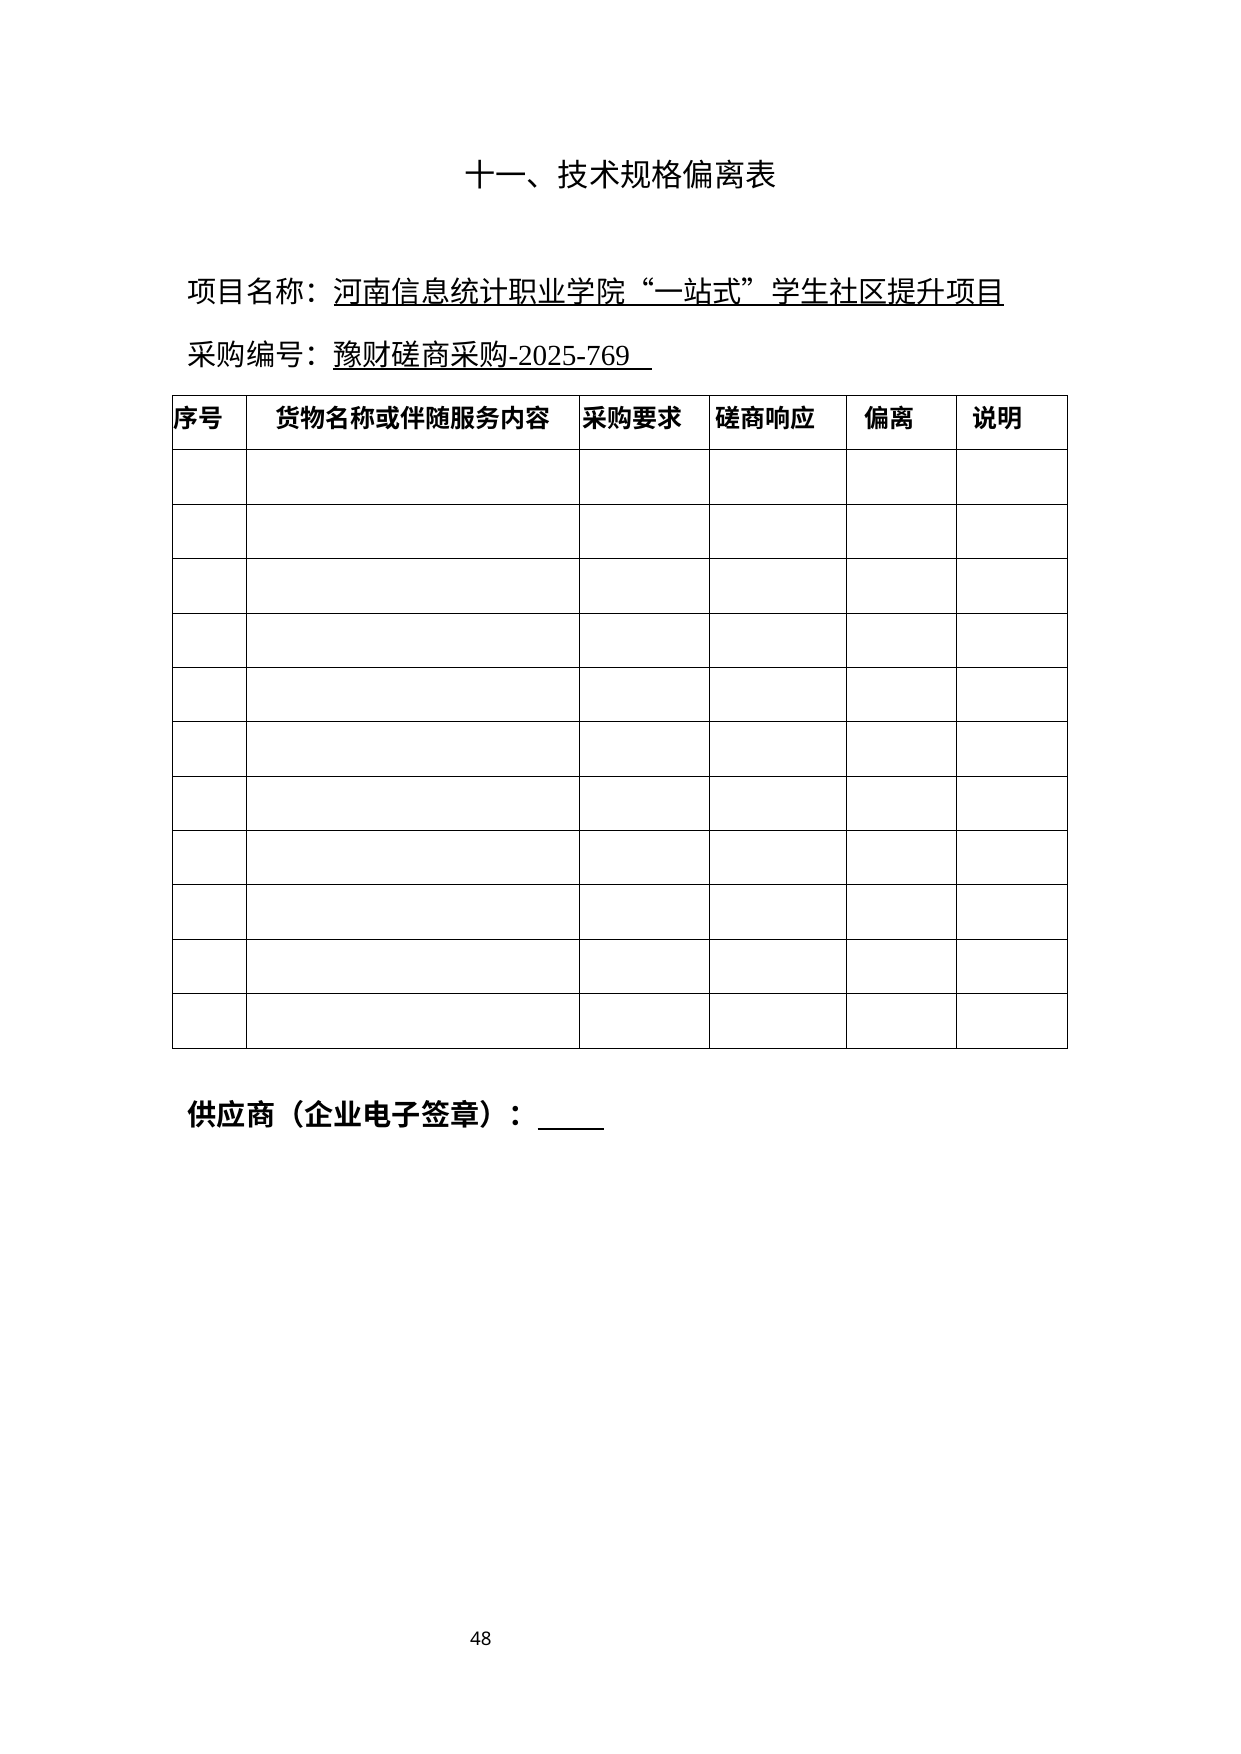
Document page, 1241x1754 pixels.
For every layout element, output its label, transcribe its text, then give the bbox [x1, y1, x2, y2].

table_cell [957, 994, 1067, 1048]
table_cell [847, 777, 956, 830]
table_cell [710, 994, 846, 1048]
table_cell [957, 505, 1067, 558]
table_cell [847, 994, 956, 1048]
table_cell [247, 777, 579, 830]
table_cell [580, 885, 709, 939]
table_cell [247, 885, 579, 939]
table_cell [173, 831, 246, 884]
table_cell [247, 614, 579, 667]
table_cell [847, 559, 956, 612]
table_cell [847, 668, 956, 721]
table_cell [710, 777, 846, 830]
table_cell [710, 505, 846, 558]
table_cell [847, 450, 956, 504]
table_cell [710, 940, 846, 993]
table_cell [580, 994, 709, 1048]
table_cell [173, 505, 246, 558]
table_cell [247, 722, 579, 776]
subtitle 十一、技术规格偏离表 [187, 150, 1053, 195]
table_cell [173, 994, 246, 1048]
table_cell [847, 940, 956, 993]
text 采购编号：豫财磋商采购-2025-769 [187, 332, 1053, 374]
table_cell [580, 614, 709, 667]
table_cell [710, 831, 846, 884]
table_cell [247, 831, 579, 884]
table_header 说明 [957, 396, 1067, 449]
table_cell [847, 885, 956, 939]
table_cell [580, 450, 709, 504]
table_cell [957, 777, 1067, 830]
table_cell [173, 777, 246, 830]
table_cell [957, 668, 1067, 721]
table_cell [173, 668, 246, 721]
table_cell [957, 614, 1067, 667]
table_cell [710, 450, 846, 504]
table_cell [957, 885, 1067, 939]
table_cell [957, 940, 1067, 993]
table_cell [173, 450, 246, 504]
table_cell [580, 831, 709, 884]
table_cell [580, 722, 709, 776]
table_header 采购要求 [580, 396, 709, 449]
table_cell [247, 940, 579, 993]
table_cell [957, 559, 1067, 612]
table_cell [173, 885, 246, 939]
table_cell [580, 505, 709, 558]
table_cell [173, 614, 246, 667]
text 项目名称：河南信息统计职业学院“一站式”学生社区提升项目 [187, 268, 1053, 310]
table_cell [710, 614, 846, 667]
table_cell [580, 559, 709, 612]
table_header 货物名称或伴随服务内容 [247, 396, 579, 449]
table_cell [957, 450, 1067, 504]
table_cell [847, 831, 956, 884]
table_cell [173, 559, 246, 612]
table_header 磋商响应 [710, 396, 846, 449]
table_cell [710, 885, 846, 939]
table_header 偏离 [847, 396, 956, 449]
table_cell [247, 559, 579, 612]
text 供应商（企业电子签章）： [187, 1092, 1053, 1134]
table_cell [247, 450, 579, 504]
table_cell [580, 668, 709, 721]
table_cell [710, 722, 846, 776]
table_cell [847, 505, 956, 558]
table_cell [580, 940, 709, 993]
table_cell [957, 722, 1067, 776]
table_cell [247, 505, 579, 558]
table_cell [247, 668, 579, 721]
table_cell [847, 722, 956, 776]
table_header 序号 [173, 396, 246, 449]
table_cell [957, 831, 1067, 884]
table_cell [173, 940, 246, 993]
table_cell [710, 559, 846, 612]
table_cell [580, 777, 709, 830]
table_cell [710, 668, 846, 721]
table_cell [173, 722, 246, 776]
table_cell [247, 994, 579, 1048]
table_cell [847, 614, 956, 667]
